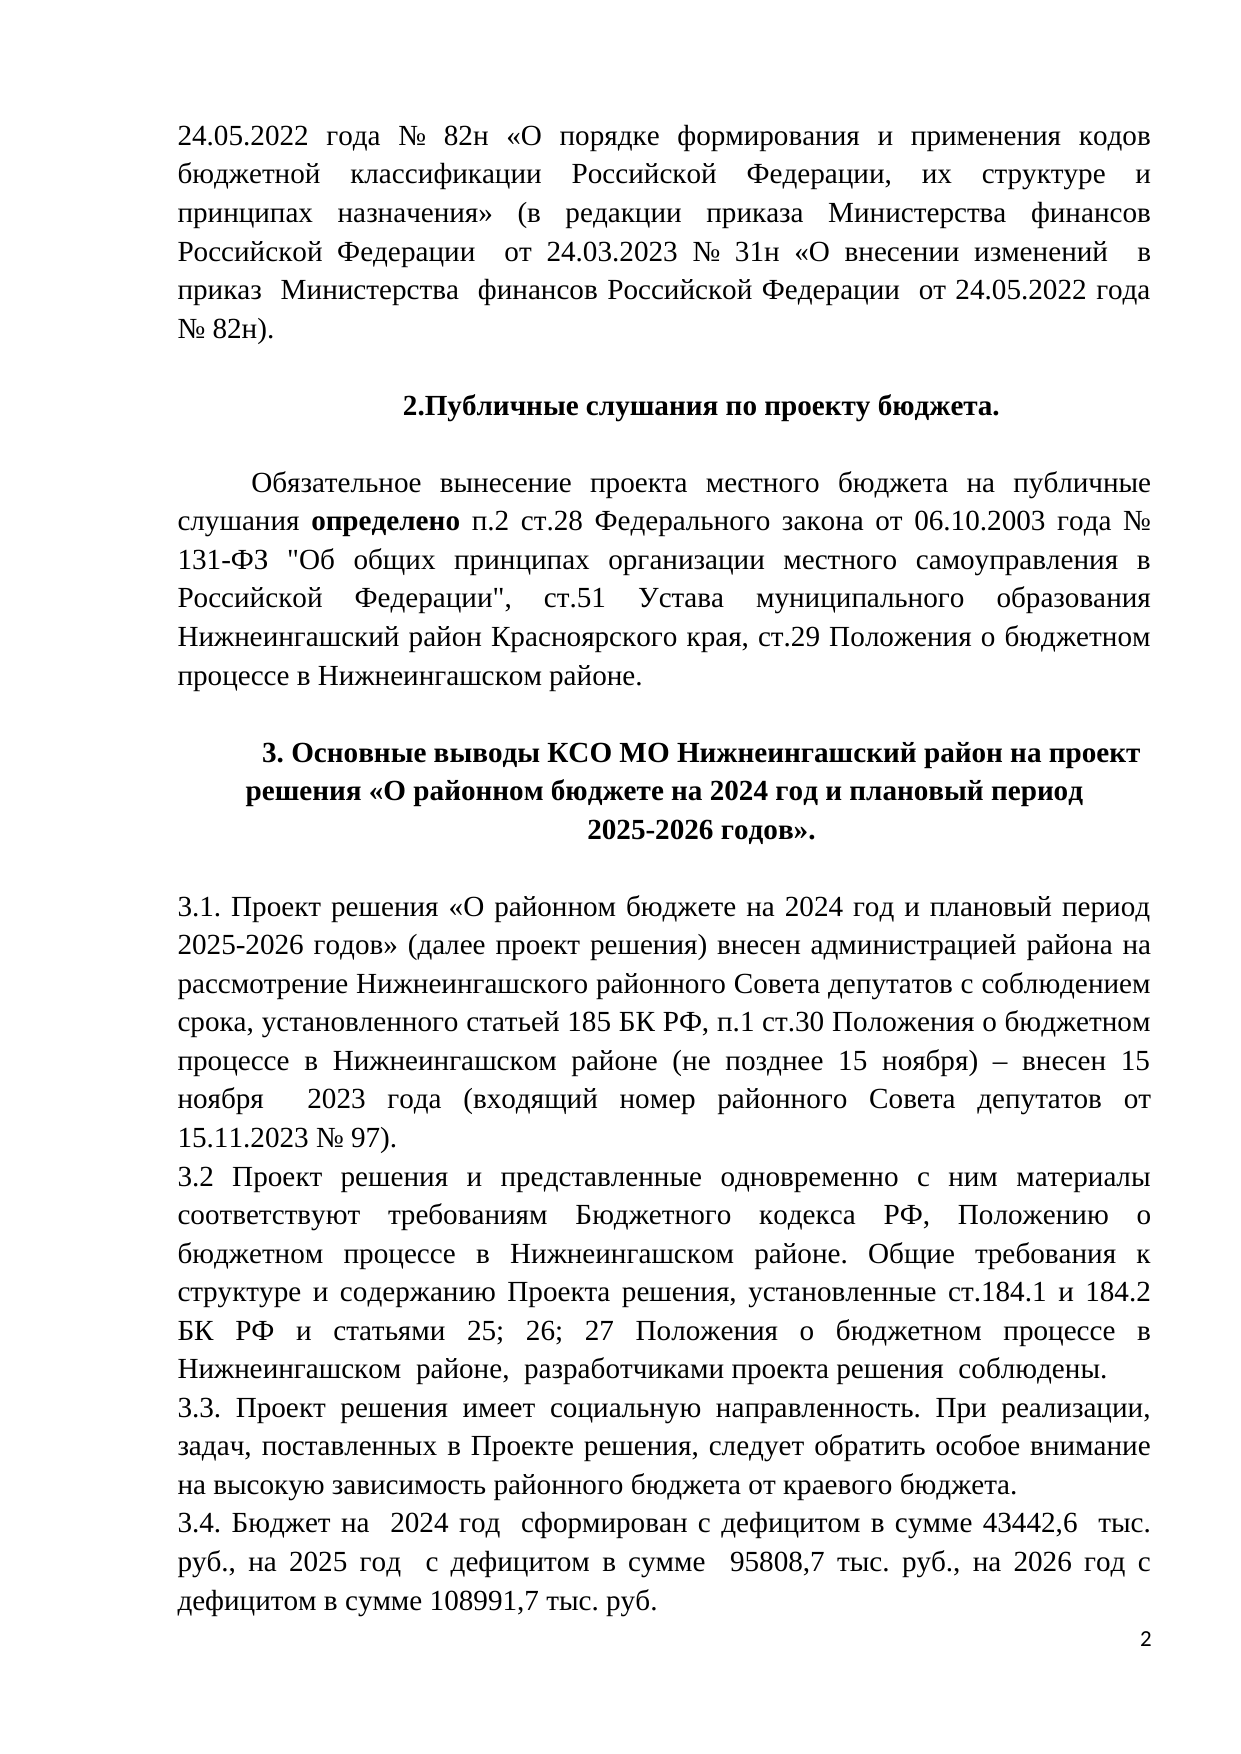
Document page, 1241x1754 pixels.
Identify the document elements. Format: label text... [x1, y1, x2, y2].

text 3.3. Проект решения имеет социальную направленность. При реализации, задач, поставленных в Проекте решения, следует обратить особое внимание на высокую зависимость районного бюджета от краевого бюджета. [177, 1390, 1152, 1501]
text 3. Основные выводы КСО МО Нижнеингашский район на проект решения «О районном бюджете на 2024 год и плановый период [177, 735, 1152, 807]
text 2.Публичные слушания по проекту бюджета. [177, 388, 1152, 421]
text 3.2 Проект решения и представленные одновременно с ним материалы соответствуют требованиям Бюджетного кодекса РФ, Положению о бюджетном процессе в Нижнеингашском районе. Общие требования к структуре и содержанию Проекта решения, установленные ст.184.1 и 184.2 БК РФ и статьями 25; 26; 27 Положения о бюджетном процессе в Нижнеингашском районе, разработчиками проекта решения соблюдены. [177, 1159, 1152, 1385]
text Обязательное вынесение проекта местного бюджета на публичные слушания определено п.2 ст.28 Федерального закона от 06.10.2003 года № 131-ФЗ "Об общих принципах организации местного самоуправления в Российской Федерации", ст.51 Устава муниципального образования Нижнеингашский район Красноярского края, ст.29 Положения о бюджетном процессе в Нижнеингашском районе. [177, 465, 1152, 691]
text 3.4. Бюджет на 2024 год сформирован с дефицитом в сумме 43442,6 тыс. руб., на 2025 год с дефицитом в сумме 95808,7 тыс. руб., на 2026 год с дефицитом в сумме 108991,7 тыс. руб. [177, 1506, 1152, 1616]
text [177, 118, 1152, 344]
text 2025-2026 годов». [177, 812, 1152, 845]
text 3.1. Проект решения «О районном бюджете на 2024 год и плановый период 2025-2026 годов» (далее проект решения) внесен администрацией района на рассмотрение Нижнеингашского районного Совета депутатов с соблюдением срока, установленного статьей 185 БК РФ, п.1 ст.30 Положения о бюджетном процессе в Нижнеингашском районе (не позднее 15 ноября) – внесен 15 ноября 2023 года (входящий номер районного Совета депутатов от 15.11.2023 № 97). [177, 889, 1152, 1154]
